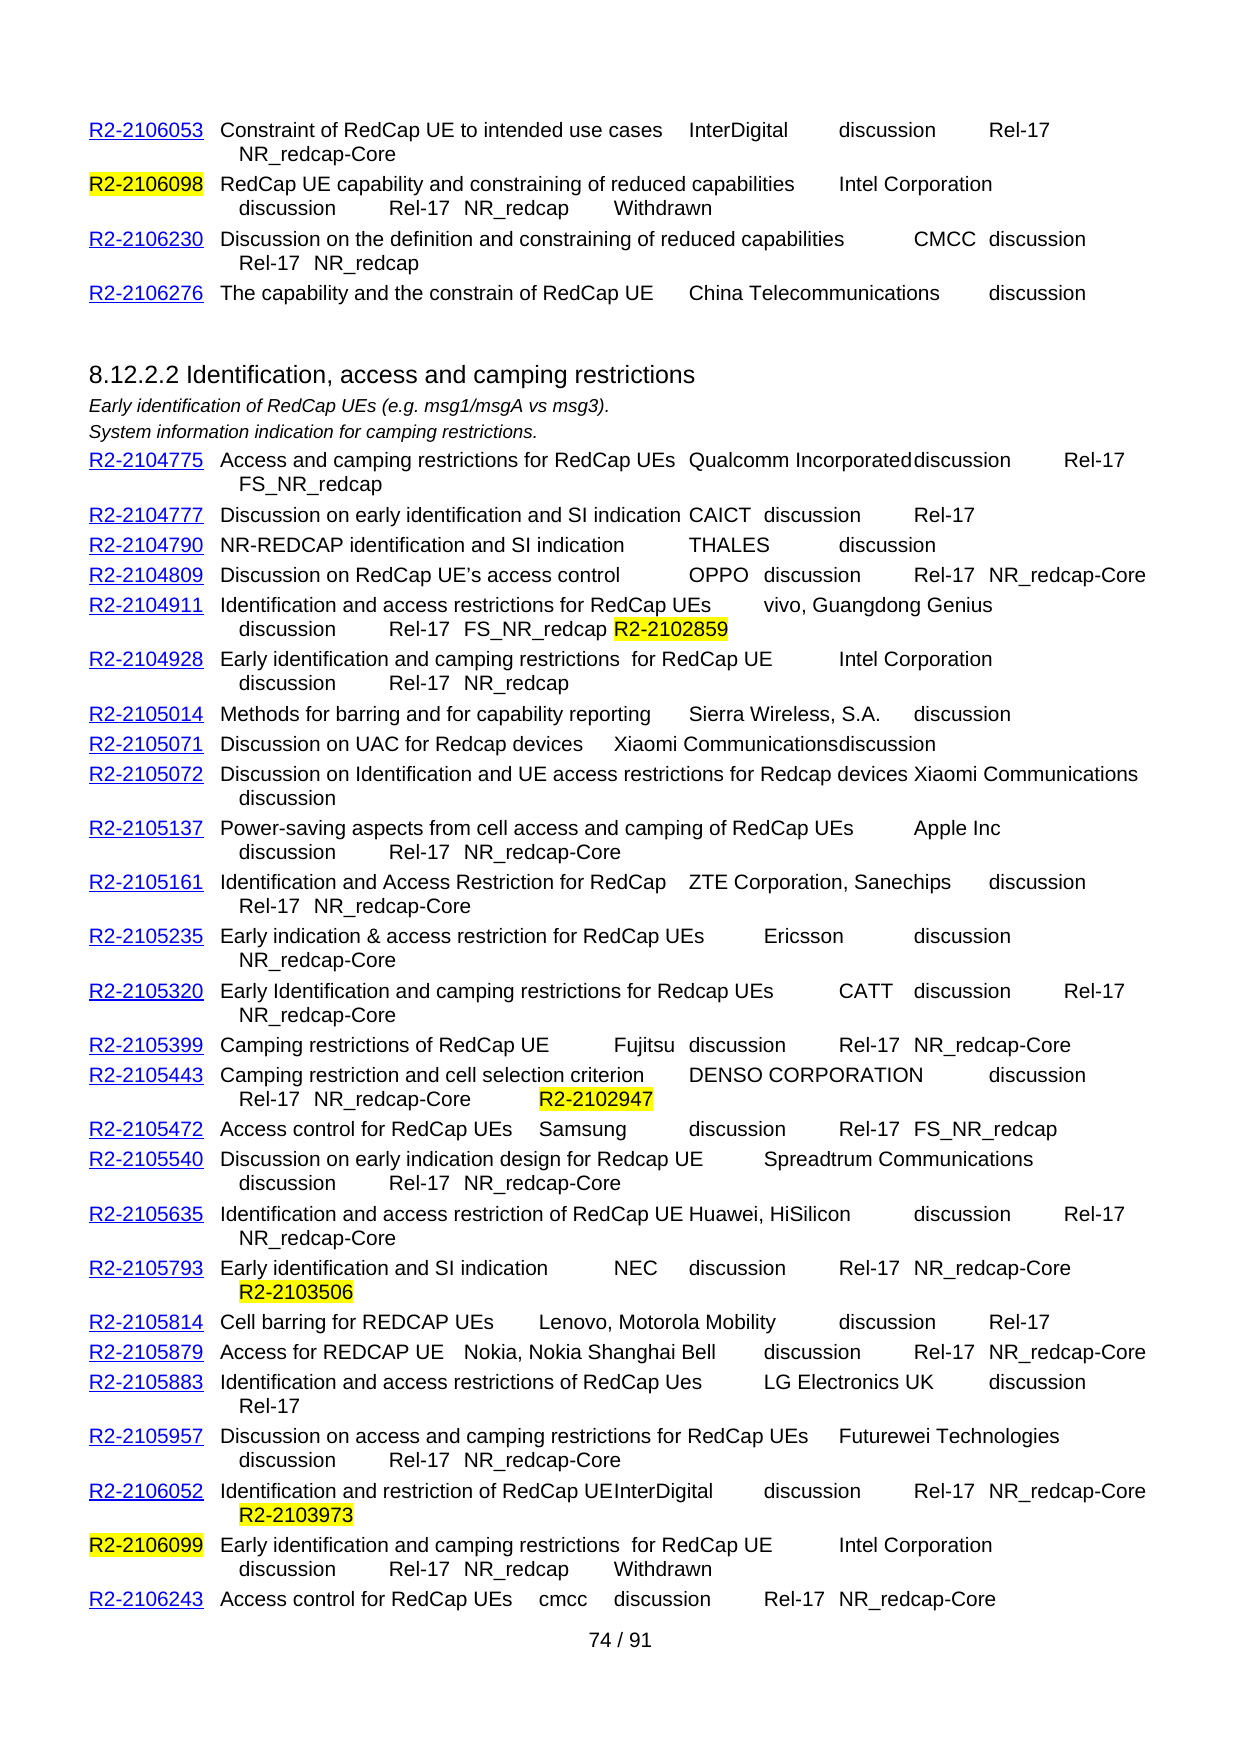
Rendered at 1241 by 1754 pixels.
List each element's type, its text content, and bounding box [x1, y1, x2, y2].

title R2-2106243 Access control for RedCap UEs cmcc discussion Rel-17 NR_redcap-Core [89, 1587, 1152, 1611]
title R2-2104790 NR-REDCAP identification and SI indication THALES discussion [89, 533, 1152, 557]
subtitle 8.12.2.2 Identification, access and camping restrictions [89, 360, 1152, 388]
title R2-2105072 Discussion on Identification and UE access restrictions for Redcap devices Xiaomi Communications discussion [89, 762, 1152, 810]
title R2-2104928 Early identification and camping restrictions for RedCap UE Intel Corporation discussion Rel-17 NR_redcap [89, 647, 1152, 695]
title R2-2105161 Identification and Access Restriction for RedCap ZTE Corporation, Sanechips discussion Rel-17 NR_redcap-Core [89, 870, 1152, 918]
title R2-2106276 The capability and the constrain of RedCap UE China Telecommunications discussion [89, 281, 1152, 304]
title R2-2105472 Access control for RedCap UEs Samsung discussion Rel-17 FS_NR_redcap [89, 1117, 1152, 1141]
title R2-2105137 Power-saving aspects from cell access and camping of RedCap UEs Apple Inc discussion Rel-17 NR_redcap-Core [89, 816, 1152, 864]
title R2-2105793 Early identification and SI indication NEC discussion Rel-17 NR_redcap-Core R2-2103506 [89, 1256, 1152, 1303]
title R2-2104777 Discussion on early identification and SI indication CAICT discussion Rel-17 [89, 502, 1152, 526]
text System information indication for camping restrictions. [89, 421, 1152, 442]
title R2-2105320 Early Identification and camping restrictions for Redcap UEs CATT discussion Rel-17 NR_redcap-Core [89, 978, 1152, 1026]
title R2-2106052 Identification and restriction of RedCap UE InterDigital discussion Rel-17 NR_redcap-Core R2-2103973 [89, 1478, 1152, 1526]
title R2-2105443 Camping restriction and cell selection criterion DENSO CORPORATION discussion Rel-17 NR_redcap-Core R2-2102947 [89, 1063, 1152, 1111]
title R2-2104809 Discussion on RedCap UE’s access control OPPO discussion Rel-17 NR_redcap-Core [89, 563, 1152, 587]
title R2-2105957 Discussion on access and camping restrictions for RedCap UEs Futurewei Technologies discussion Rel-17 NR_redcap-Core [89, 1424, 1152, 1472]
title R2-2105071 Discussion on UAC for Redcap devices Xiaomi Communications discussion [89, 732, 1152, 756]
title R2-2105879 Access for REDCAP UE Nokia, Nokia Shanghai Bell discussion Rel-17 NR_redcap-Core [89, 1340, 1152, 1364]
title R2-2105635 Identification and access restriction of RedCap UE Huawei, HiSilicon discussion Rel-17 NR_redcap-Core [89, 1201, 1152, 1249]
text Early identification of RedCap UEs (e.g. msg1/msgA vs msg3). [89, 395, 1152, 416]
title R2-2105399 Camping restrictions of RedCap UE Fujitsu discussion Rel-17 NR_redcap-Core [89, 1033, 1152, 1057]
title R2-2106053 Constraint of RedCap UE to intended use cases InterDigital discussion Rel-17 NR_redcap-Core [89, 118, 1152, 166]
title R2-2106230 Discussion on the definition and constraining of reduced capabilities CMCC discussion Rel-17 NR_redcap [89, 226, 1152, 274]
title R2-2105540 Discussion on early indication design for Redcap UE Spreadtrum Communications discussion Rel-17 NR_redcap-Core [89, 1147, 1152, 1195]
title R2-2106098 RedCap UE capability and constraining of reduced capabilities Intel Corporation discussion Rel-17 NR_redcap Withdrawn [89, 172, 1152, 220]
title R2-2105235 Early indication & access restriction for RedCap UEs Ericsson discussion NR_redcap-Core [89, 924, 1152, 972]
title R2-2105014 Methods for barring and for capability reporting Sierra Wireless, S.A. discussion [89, 701, 1152, 725]
title R2-2105883 Identification and access restrictions of RedCap Ues LG Electronics UK discussion Rel-17 [89, 1370, 1152, 1418]
title R2-2105814 Cell barring for REDCAP UEs Lenovo, Motorola Mobility discussion Rel-17 [89, 1310, 1152, 1334]
title R2-2104775 Access and camping restrictions for RedCap UEs Qualcomm Incorporated discussion Rel-17 FS_NR_redcap [89, 448, 1152, 496]
title R2-2104911 Identification and access restrictions for RedCap UEs vivo, Guangdong Genius discussion Rel-17 FS_NR_redcap R2-2102859 [89, 593, 1152, 641]
title R2-2106099 Early identification and camping restrictions for RedCap UE Intel Corporation discussion Rel-17 NR_redcap Withdrawn [89, 1533, 1152, 1581]
